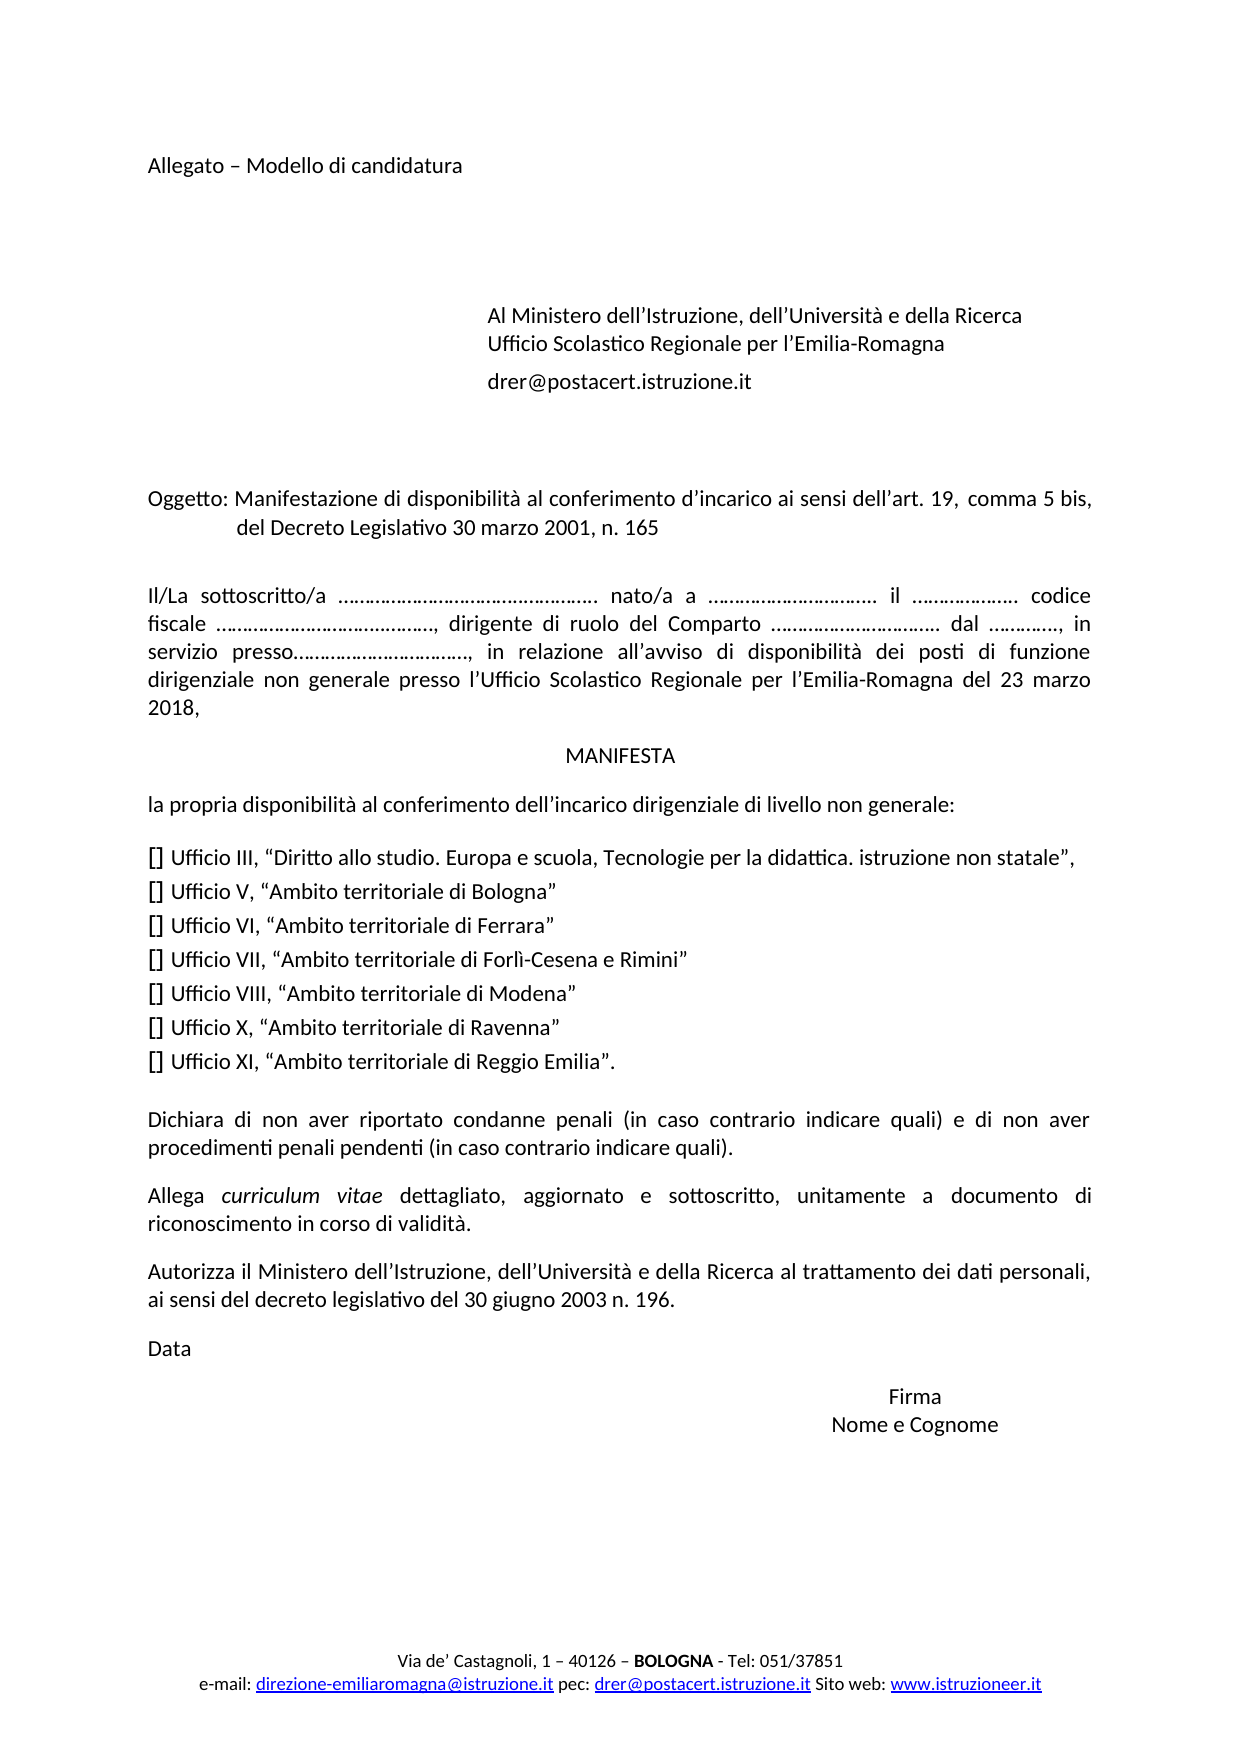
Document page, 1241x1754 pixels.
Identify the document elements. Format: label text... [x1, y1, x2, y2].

text Ufficio Scolastico Regionale per l’Emilia-Romagna [414, 329, 1092, 357]
text Dichiara di non aver riportato condanne penali (in caso contrario indicare quali) e di non aver procedimenti penali pendenti (in caso contrario indicare quali). [148, 1105, 1093, 1161]
text Nome e Cognome [664, 1410, 1092, 1438]
text [] Ufficio III, “Diritto allo studio. Europa e scuola, Tecnologie per la didattica. istruzione non statale”, [148, 838, 1093, 872]
text [] Ufficio VI, “Ambito territoriale di Ferrara” [148, 906, 1093, 941]
text Data [148, 1334, 1092, 1362]
text Allegato – Modello di candidatura [148, 151, 1092, 179]
text [] Ufficio V, “Ambito territoriale di Bologna” [148, 872, 1093, 906]
text [] Ufficio X, “Ambito territoriale di Ravenna” [148, 1009, 1093, 1043]
text [] Ufficio VII, “Ambito territoriale di Forlì-Cesena e Rimini” [148, 941, 1093, 974]
text Firma [664, 1382, 1092, 1410]
text Allega curriculum vitae dettagliato, aggiornato e sottoscritto, unitamente a documento di riconoscimento in corso di validità. [148, 1181, 1093, 1237]
text drer@postacert.istruzione.it [414, 367, 1092, 396]
text Oggetto: Manifestazione di disponibilità al conferimento d’incarico ai sensi dell’art. 19, comma 5 bis, del Decreto Legislativo 30 marzo 2001, n. 165 [148, 484, 1092, 541]
text Autorizza il Ministero dell’Istruzione, dell’Università e della Ricerca al trattamento dei dati personali, ai sensi del decreto legislativo del 30 giugno 2003 n. 196. [148, 1257, 1093, 1313]
text Al Ministero dell’Istruzione, dell’Università e della Ricerca [414, 301, 1092, 329]
text [] Ufficio VIII, “Ambito territoriale di Modena” [148, 974, 1093, 1009]
text la propria disponibilità al conferimento dell’incarico dirigenziale di livello non generale: [148, 790, 1093, 818]
text MANIFESTA [148, 742, 1093, 770]
text Il/La sottoscritto/a ……………………………..………….. nato/a a ………………………….. il ……………….. codice fiscale …………………………..………, dirigente di ruolo del Comparto ………………………….. dal …………., in servizio presso……………………………, in relazione all’avviso di disponibilità dei posti di funzione dirigenziale non generale presso l’Ufficio Scolastico Regionale per l’Emilia-Romagna del 23 marzo 2018, [148, 581, 1093, 721]
text [] Ufficio XI, “Ambito territoriale di Reggio Emilia”. [148, 1043, 1093, 1077]
